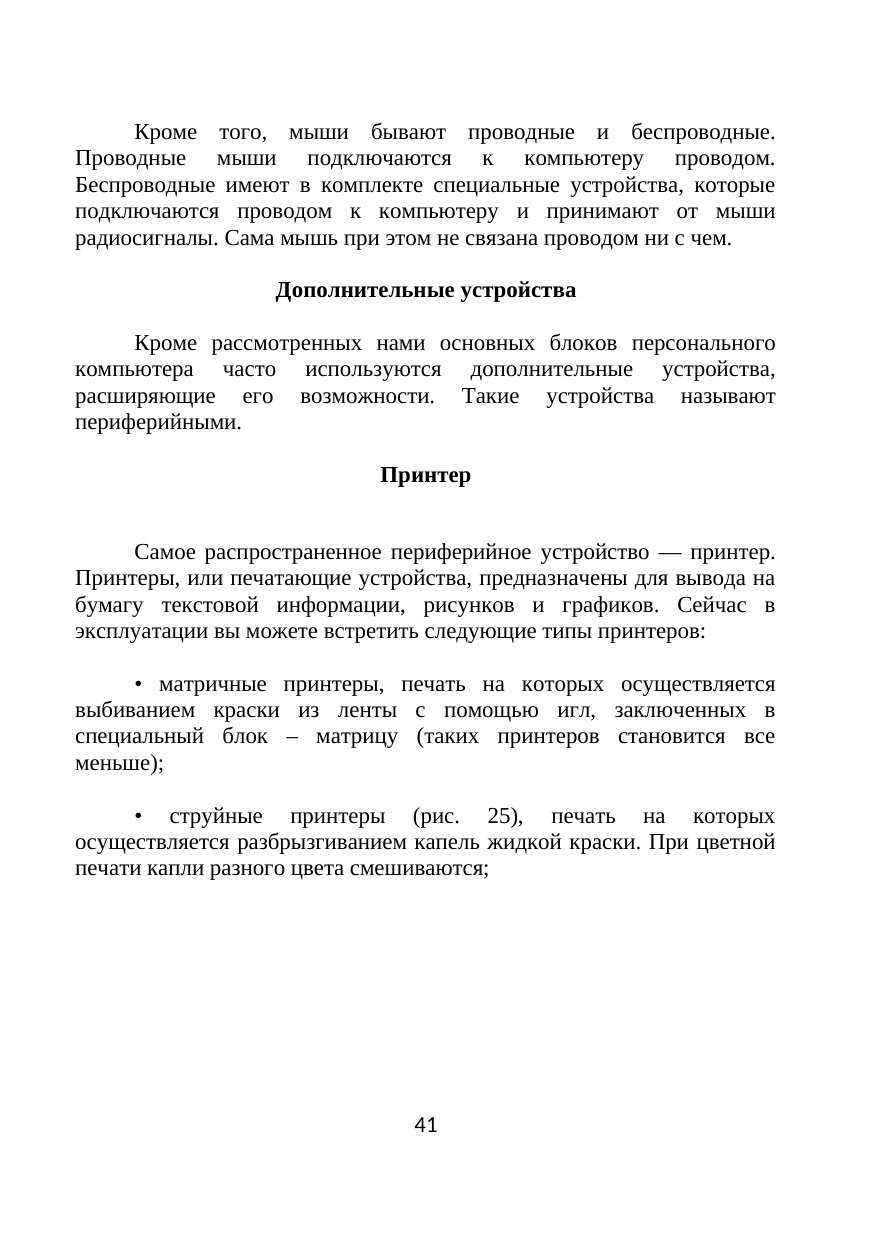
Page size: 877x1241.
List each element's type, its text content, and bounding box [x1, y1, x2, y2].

text Кроме того, мыши бывают проводные и беспроводные. Проводные мыши подключаются к компьютеру проводом. Беспроводные имеют в комплекте специальные устройства, которые подключаются проводом к компьютеру и принимают от мыши радиосигналы. Сама мышь при этом не связана проводом ни с чем. [75, 118, 777, 250]
text Самое распространенное периферийное устройство — принтер. Принтеры, или печатающие устройства, предназначены для вывода на бумагу текстовой информации, рисунков и графиков. Сейчас в эксплуатации вы можете встретить следующие типы принтеров: [75, 538, 777, 643]
text • струйные принтеры (рис. 25), печать на которых осуществляется разбрызгиванием капель жидкой краски. При цветной печати капли разного цвета смешиваются; [75, 802, 777, 881]
text • матричные принтеры, печать на которых осуществляется выбиванием краски из ленты с помощью игл, заключенных в специальный блок – матрицу (таких принтеров становится все меньше); [75, 670, 777, 775]
subtitle Дополнительные устройства [75, 276, 777, 303]
subtitle Принтер [75, 461, 777, 487]
text Кроме рассмотренных нами основных блоков персонального компьютера часто используются дополнительные устройства, расширяющие его возможности. Такие устройства называют периферийными. [75, 329, 777, 434]
